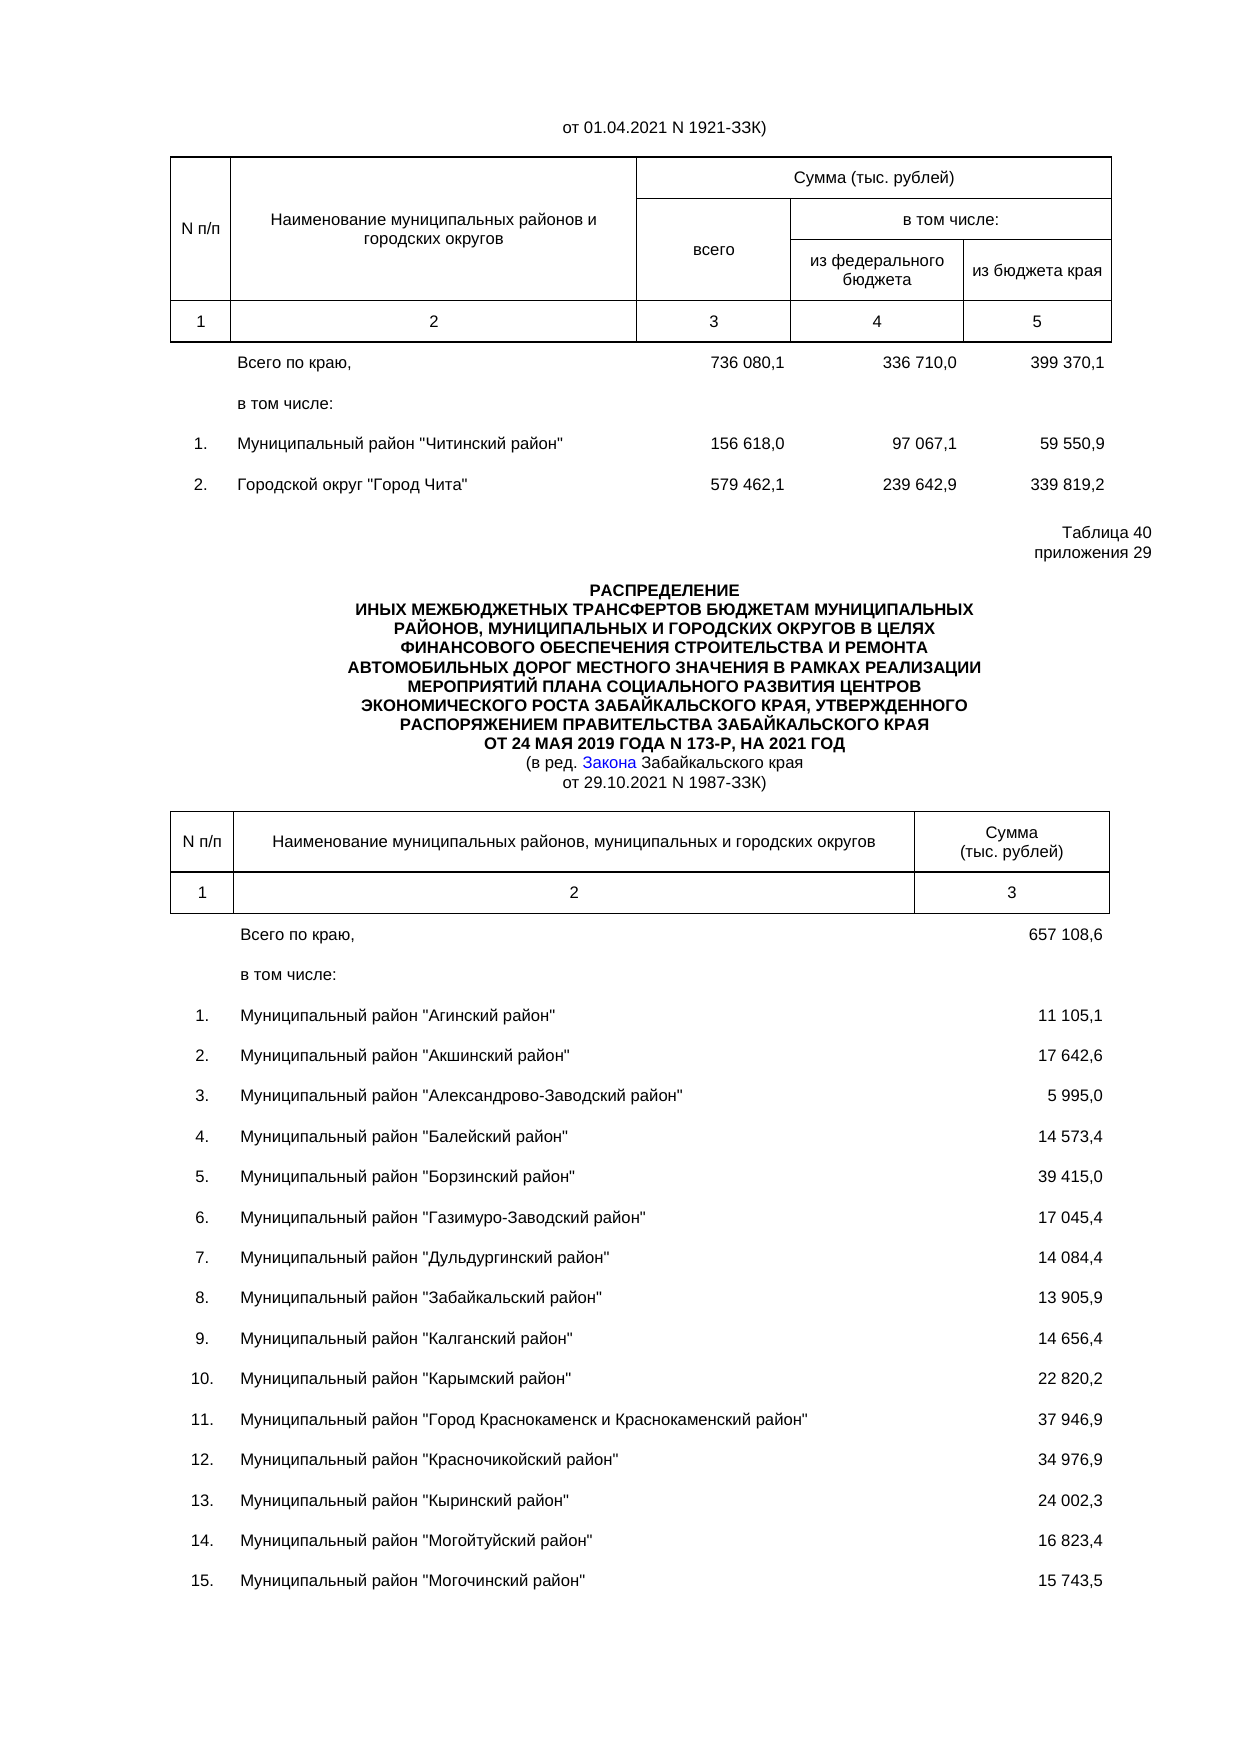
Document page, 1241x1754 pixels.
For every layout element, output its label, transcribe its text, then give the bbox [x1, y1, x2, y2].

text (в ред. Закона Забайкальского края [177, 753, 1152, 772]
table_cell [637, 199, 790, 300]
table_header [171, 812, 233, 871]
text от 01.04.2021 N 1921-ЗЗК) [177, 118, 1152, 137]
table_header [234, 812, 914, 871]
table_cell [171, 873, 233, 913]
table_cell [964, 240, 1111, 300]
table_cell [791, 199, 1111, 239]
text РАСПОРЯЖЕНИЕМ ПРАВИТЕЛЬСТВА ЗАБАЙКАЛЬСКОГО КРАЯ [177, 715, 1152, 734]
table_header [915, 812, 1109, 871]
text приложения 29 [177, 542, 1152, 562]
text ФИНАНСОВОГО ОБЕСПЕЧЕНИЯ СТРОИТЕЛЬСТВА И РЕМОНТА [177, 638, 1152, 657]
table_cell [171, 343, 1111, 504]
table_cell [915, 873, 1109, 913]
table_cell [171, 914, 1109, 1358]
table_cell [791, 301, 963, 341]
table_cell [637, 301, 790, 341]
text РАСПРЕДЕЛЕНИЕ [177, 581, 1152, 600]
text ЭКОНОМИЧЕСКОГО РОСТА ЗАБАЙКАЛЬСКОГО КРАЯ, УТВЕРЖДЕННОГО [177, 696, 1152, 715]
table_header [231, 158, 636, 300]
text АВТОМОБИЛЬНЫХ ДОРОГ МЕСТНОГО ЗНАЧЕНИЯ В РАМКАХ РЕАЛИЗАЦИИ [177, 657, 1152, 677]
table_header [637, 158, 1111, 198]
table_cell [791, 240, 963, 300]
text ОТ 24 МАЯ 2019 ГОДА N 173-Р, НА 2021 ГОД [177, 734, 1152, 753]
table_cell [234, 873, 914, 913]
text Таблица 40 [177, 523, 1152, 542]
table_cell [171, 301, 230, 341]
text от 29.10.2021 N 1987-ЗЗК) [177, 772, 1152, 792]
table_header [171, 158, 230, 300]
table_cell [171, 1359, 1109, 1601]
text МЕРОПРИЯТИЙ ПЛАНА СОЦИАЛЬНОГО РАЗВИТИЯ ЦЕНТРОВ [177, 677, 1152, 696]
text РАЙОНОВ, МУНИЦИПАЛЬНЫХ И ГОРОДСКИХ ОКРУГОВ В ЦЕЛЯХ [177, 619, 1152, 638]
text ИНЫХ МЕЖБЮДЖЕТНЫХ ТРАНСФЕРТОВ БЮДЖЕТАМ МУНИЦИПАЛЬНЫХ [177, 600, 1152, 619]
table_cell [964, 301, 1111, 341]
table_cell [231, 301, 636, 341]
